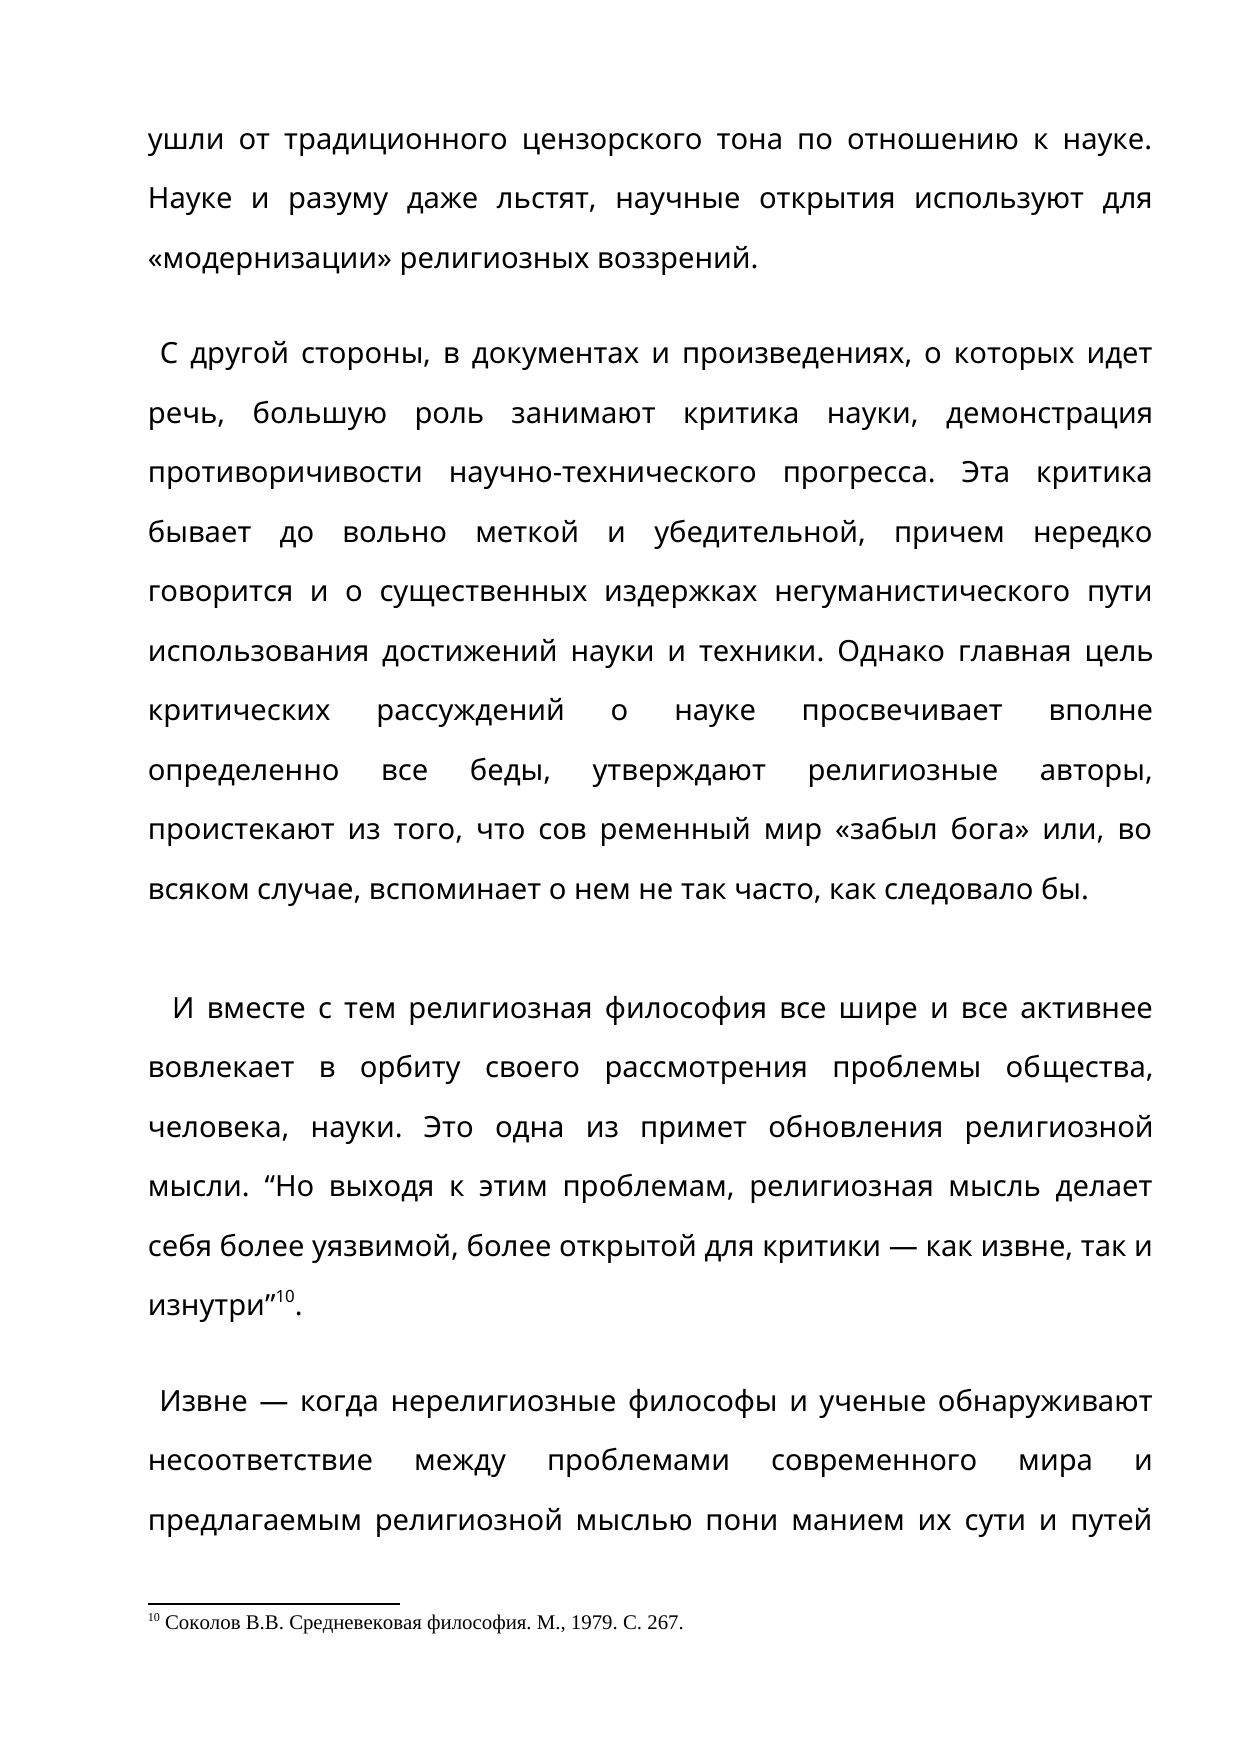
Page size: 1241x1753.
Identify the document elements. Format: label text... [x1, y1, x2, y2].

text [148, 1380, 1153, 1538]
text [148, 118, 1153, 277]
text И вместе с тем религиозная философия все шире и все активнее вовлекает в орбиту своего рассмотрения проблемы общества, человека, науки. Это одна из примет обновления религиозной мысли. “Но выходя к этим проблемам, религиозная мысль делает себя более уязвимой, более открытой для критики — как извне, так и изнутри”. [148, 987, 1153, 1324]
text С другой стороны, в документах и произведениях, о которых идет речь, большую роль занимают критика науки, демонстрация противоричивости научно-технического прогресса. Эта критика бывает до вольно меткой и убедительной, причем нередко говорится и о существенных издержках негуманистического пути использования достижений науки и техники. Однако главная цель критических рассуждений о науке просвечивает вполне определенно все беды, утверждают религиозные авторы, проистекают из того, что сов ременный мир «забыл бога» или, во всяком случае, вспоминает о нем не так часто, как следовало бы. [148, 333, 1153, 908]
